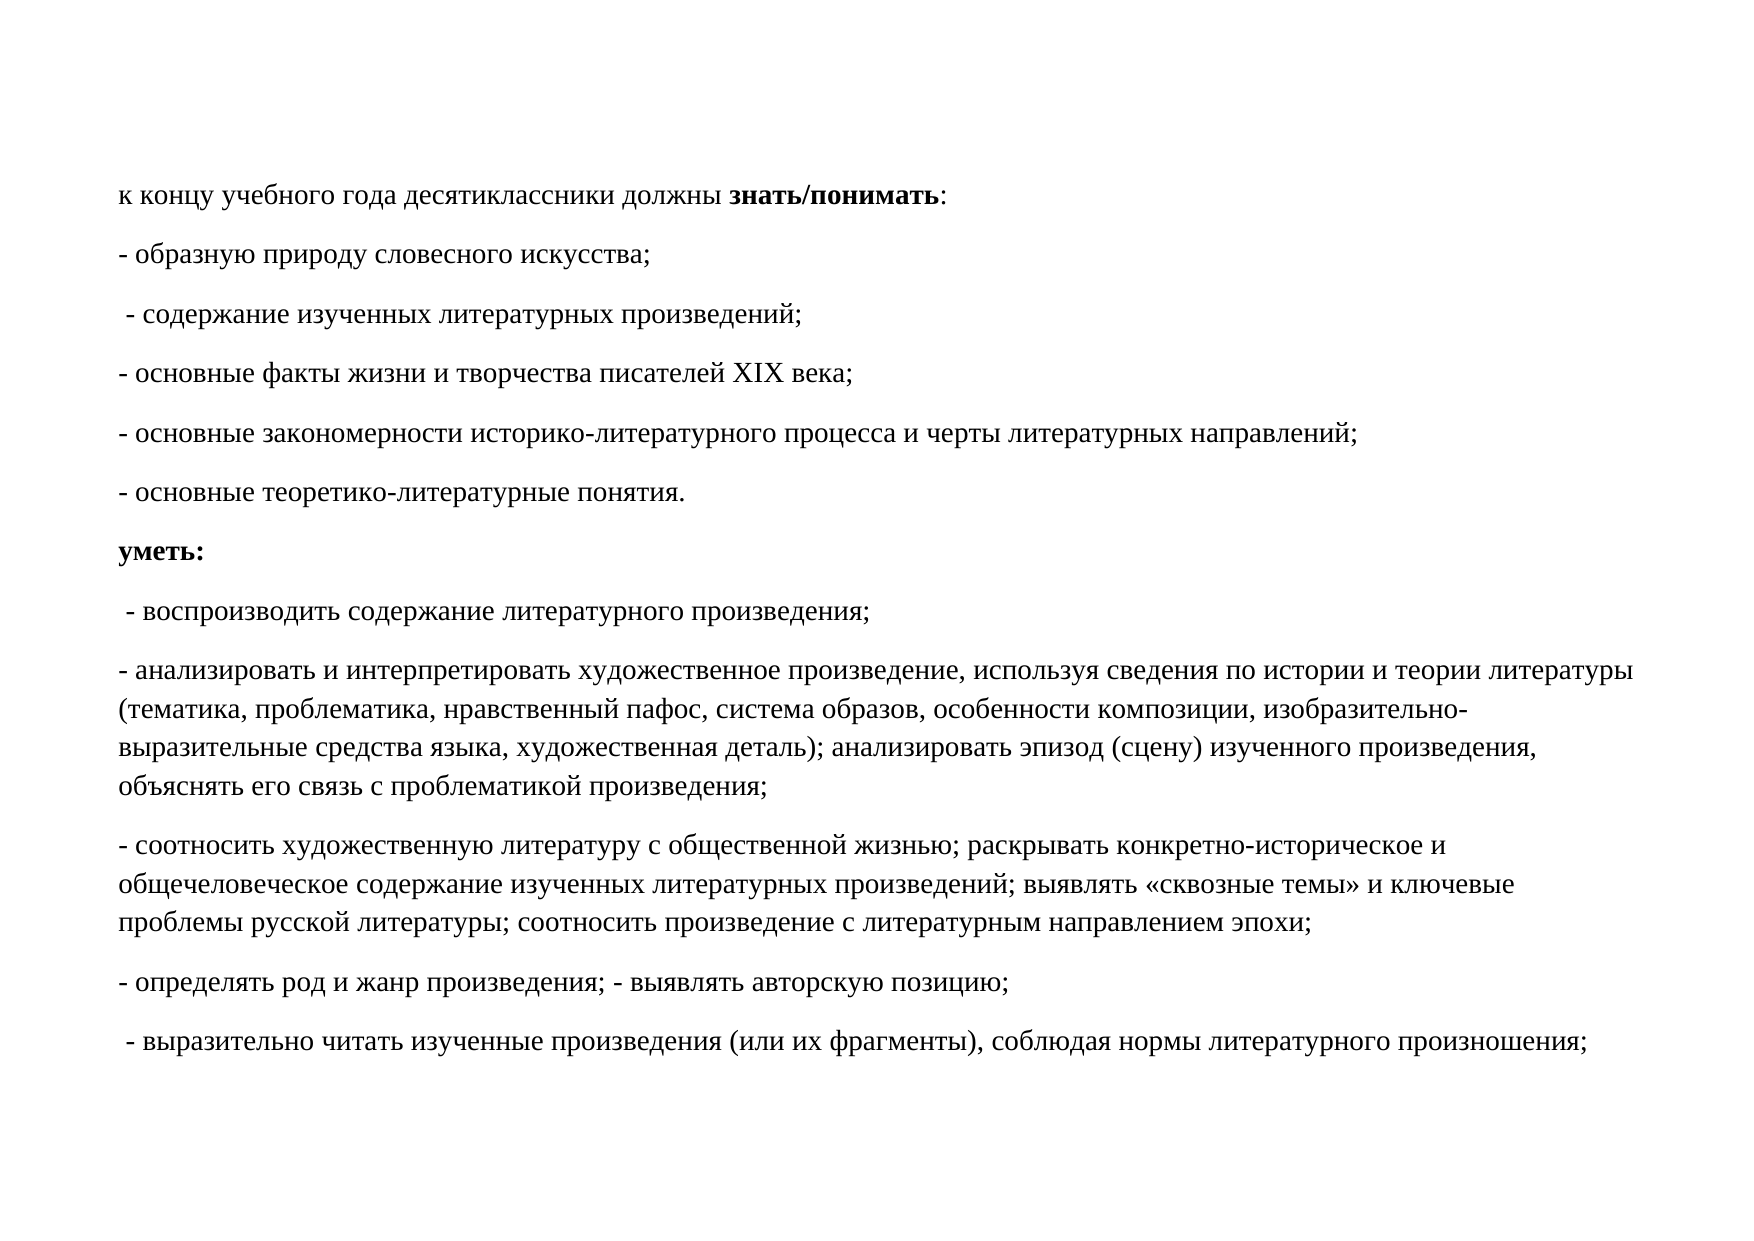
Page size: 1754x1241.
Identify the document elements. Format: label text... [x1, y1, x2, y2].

text - анализировать и интерпретировать художественное произведение, используя сведения по истории и теории литературы (тематика, проблематика, нравственный пафос, система образов, особенности композиции, изобразительно-выразительные средства языка, художественная деталь); анализировать эпизод (сцену) изученного произведения, объяснять его связь с проблематикой произведения; [118, 652, 1636, 801]
text - содержание изученных литературных произведений; [118, 296, 1636, 329]
text - воспроизводить содержание литературного произведения; [118, 593, 1636, 626]
text - основные теоретико-литературные понятия. [118, 474, 1636, 508]
text - образную природу словесного искусства; [118, 237, 1636, 270]
text - основные закономерности историко-литературного процесса и черты литературных направлений; [118, 415, 1636, 448]
text - выразительно читать изученные произведения (или их фрагменты), соблюдая нормы литературного произношения; [118, 1023, 1636, 1057]
text - определять род и жанр произведения; - выявлять авторскую позицию; [118, 964, 1636, 997]
text уметь: [118, 533, 1636, 567]
text - основные факты жизни и творчества писателей XIX века; [118, 355, 1636, 389]
text - соотносить художественную литературу с общественной жизнью; раскрывать конкретно-историческое и общечеловеческое содержание изученных литературных произведений; выявлять «сквозные темы» и ключевые проблемы русской литературы; соотносить произведение с литературным направлением эпохи; [118, 827, 1636, 938]
text к концу учебного года десятиклассники должны знать/понимать: [118, 177, 1636, 211]
